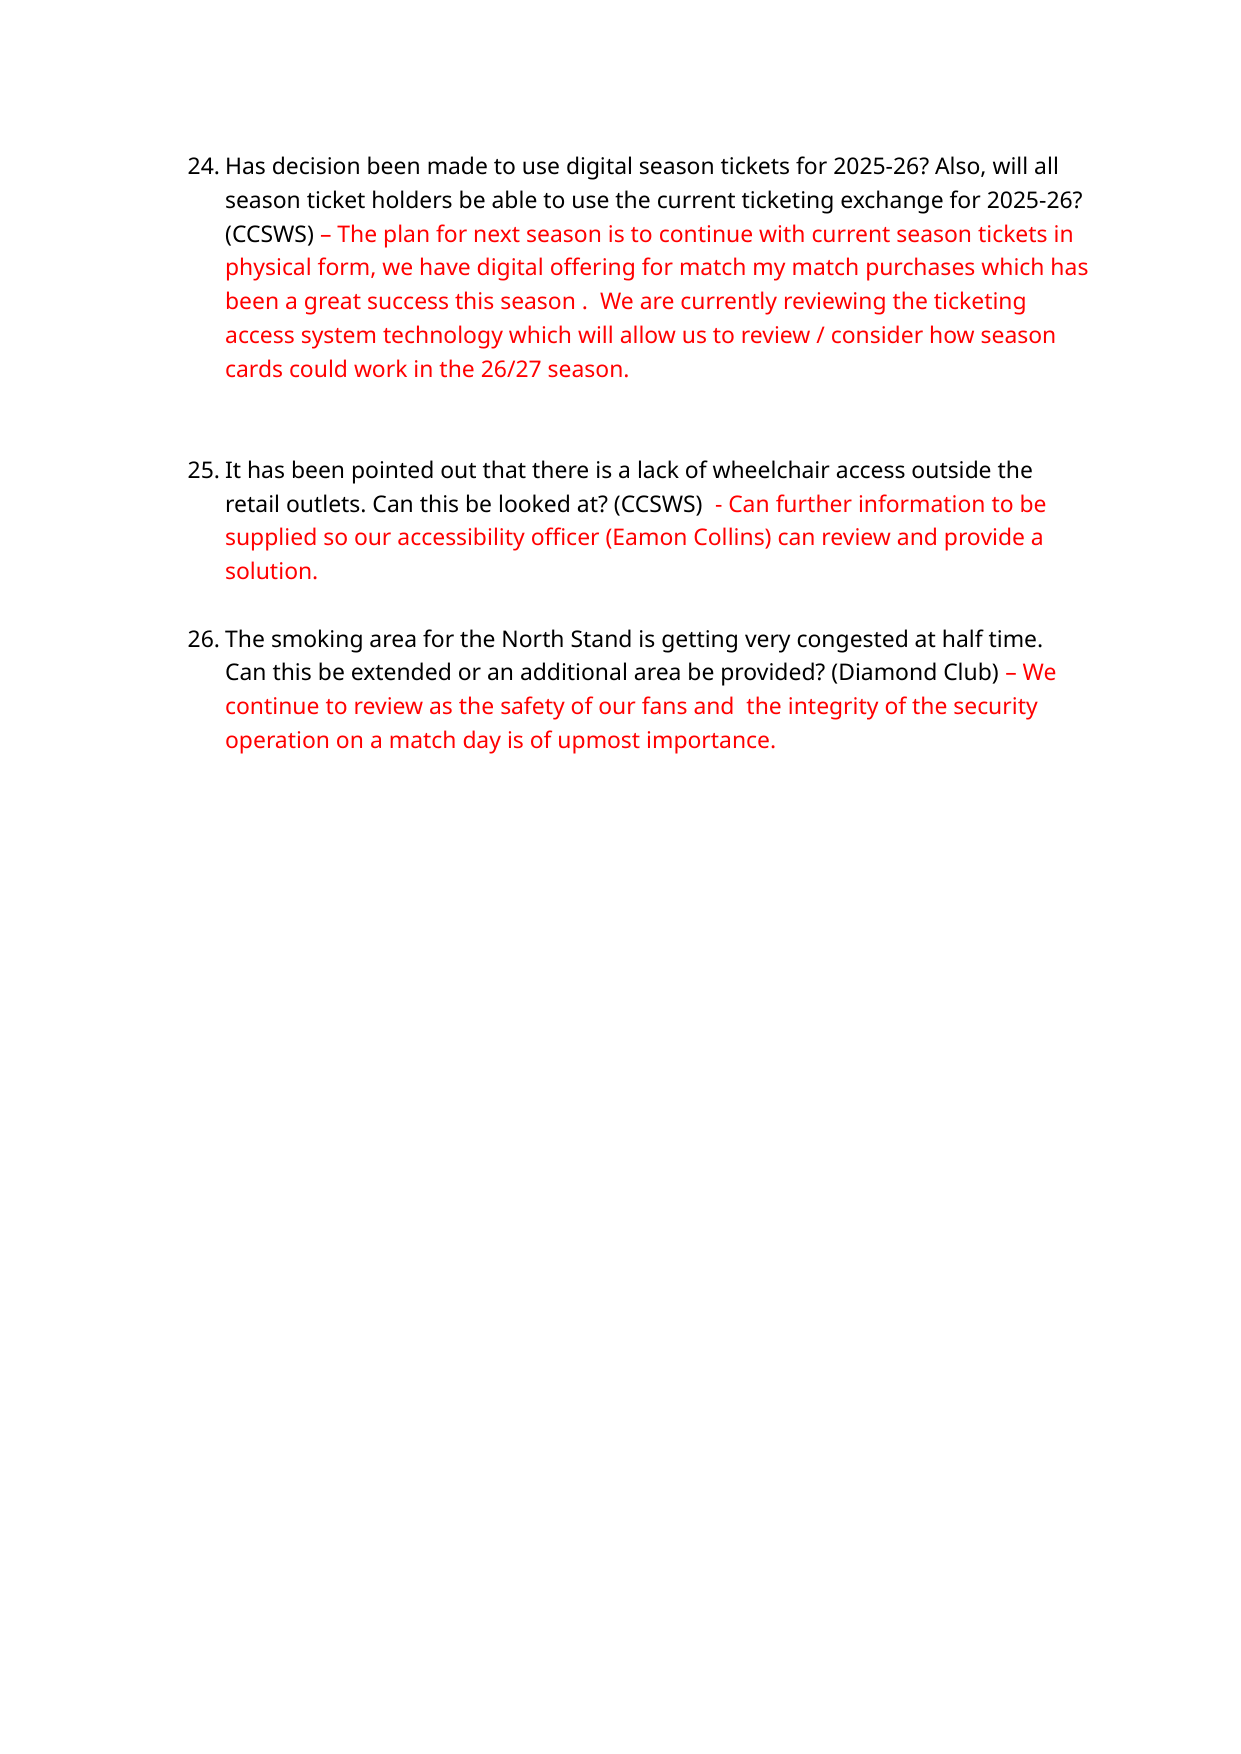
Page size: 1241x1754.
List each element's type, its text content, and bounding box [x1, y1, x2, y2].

list It has been pointed out that there is a lack of wheelchair access outside the retail outlets. Can this be looked at? (CCSWS) - Can further information to be supplied so our accessibility officer (Eamon Collins) can review and provide a solution. [187, 454, 1090, 586]
list The smoking area for the North Stand is getting very congested at half time. Can this be extended or an additional area be provided? (Diamond Club) – We continue to review as the safety of our fans and the integrity of the security operation on a match day is of upmost importance. [187, 622, 1090, 755]
list Has decision been made to use digital season tickets for 2025-26? Also, will all season ticket holders be able to use the current ticketing exchange for 2025-26? (CCSWS) – The plan for next season is to continue with current season tickets in physical form, we have digital offering for match my match purchases which has been a great success this season . We are currently reviewing the ticketing access system technology which will allow us to review / consider how season cards could work in the 26/27 season. [187, 150, 1090, 384]
